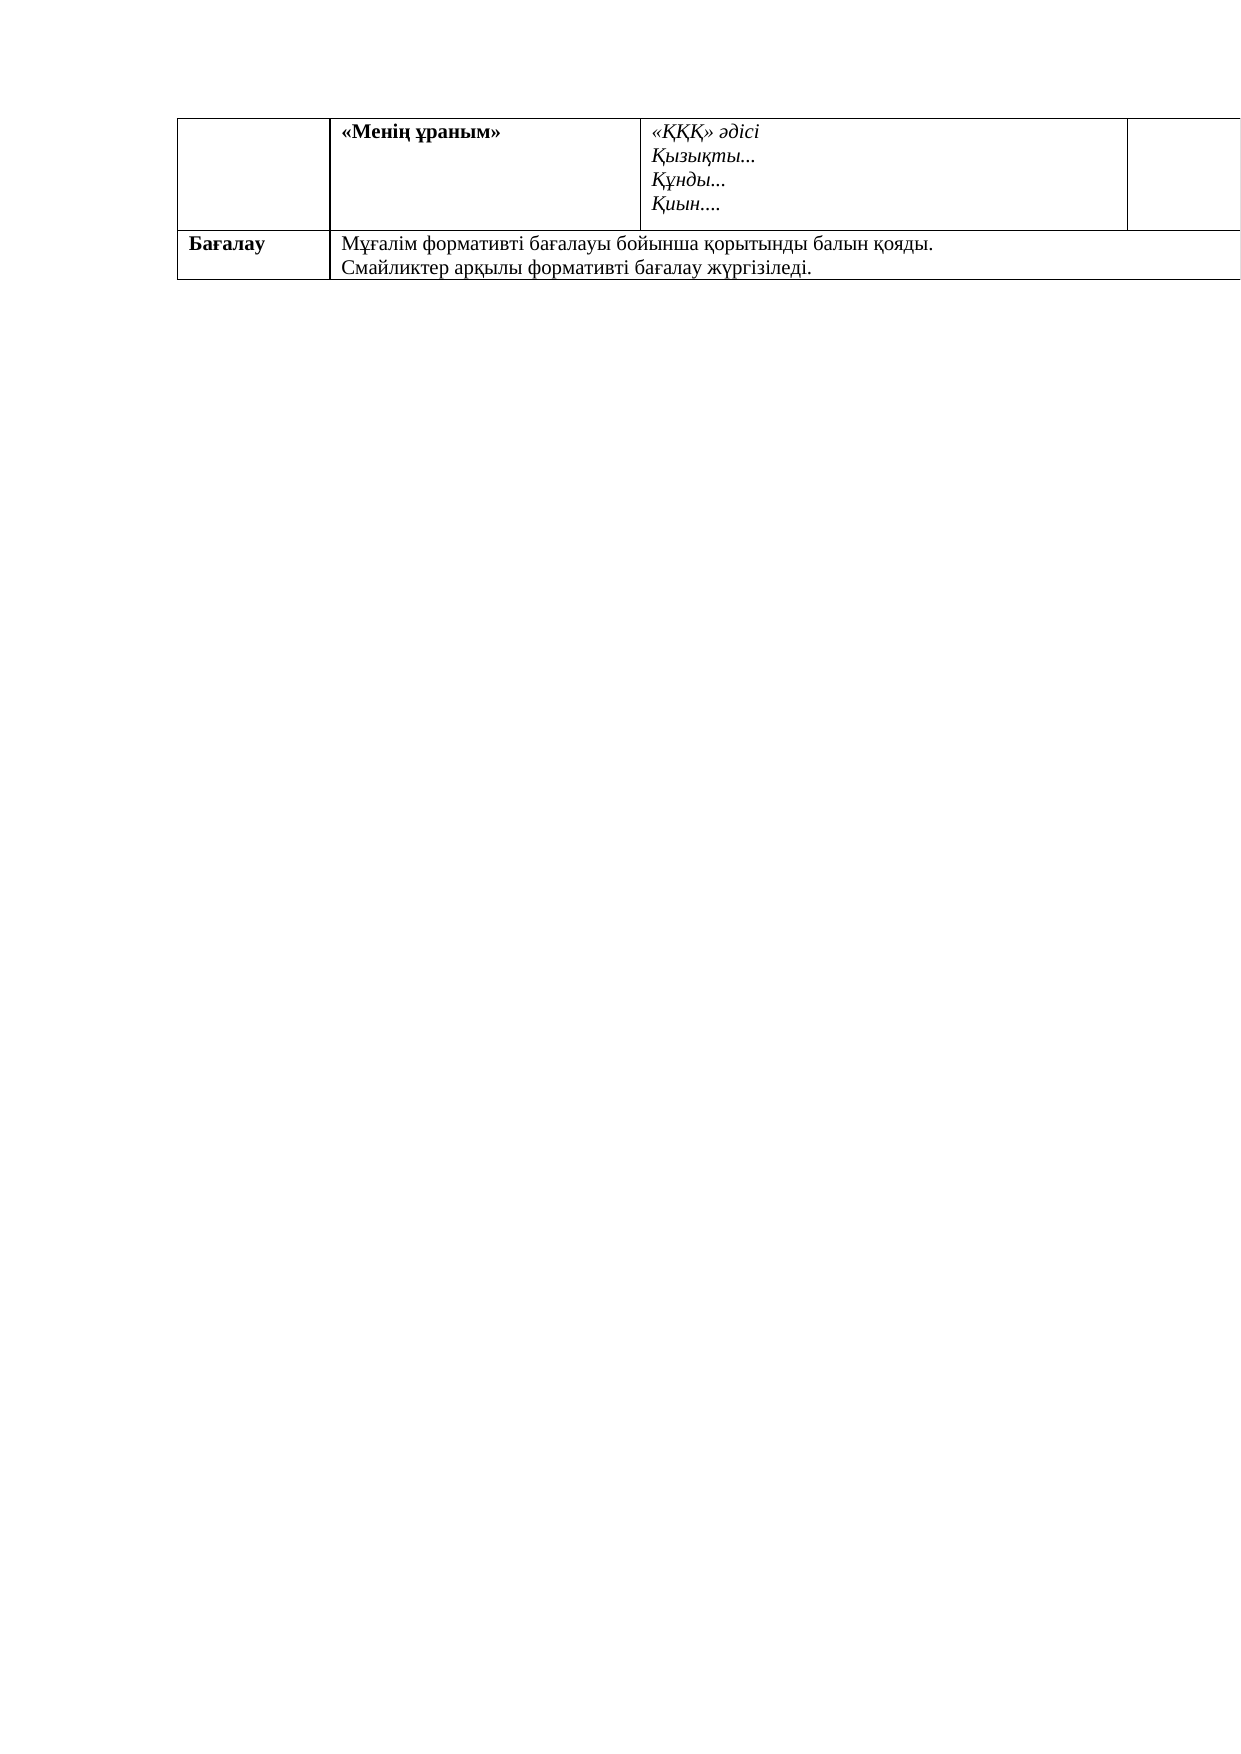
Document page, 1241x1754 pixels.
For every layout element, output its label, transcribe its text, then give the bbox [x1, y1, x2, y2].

table_cell Мұғалім формативті бағалауы бойынша қорытынды балын қояды. Смайликтер арқылы формативті бағалау жүргізіледі. [331, 231, 1240, 279]
table_cell [1128, 119, 1240, 229]
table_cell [331, 119, 640, 229]
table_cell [641, 119, 1127, 229]
table_cell Бағалау [178, 231, 329, 279]
